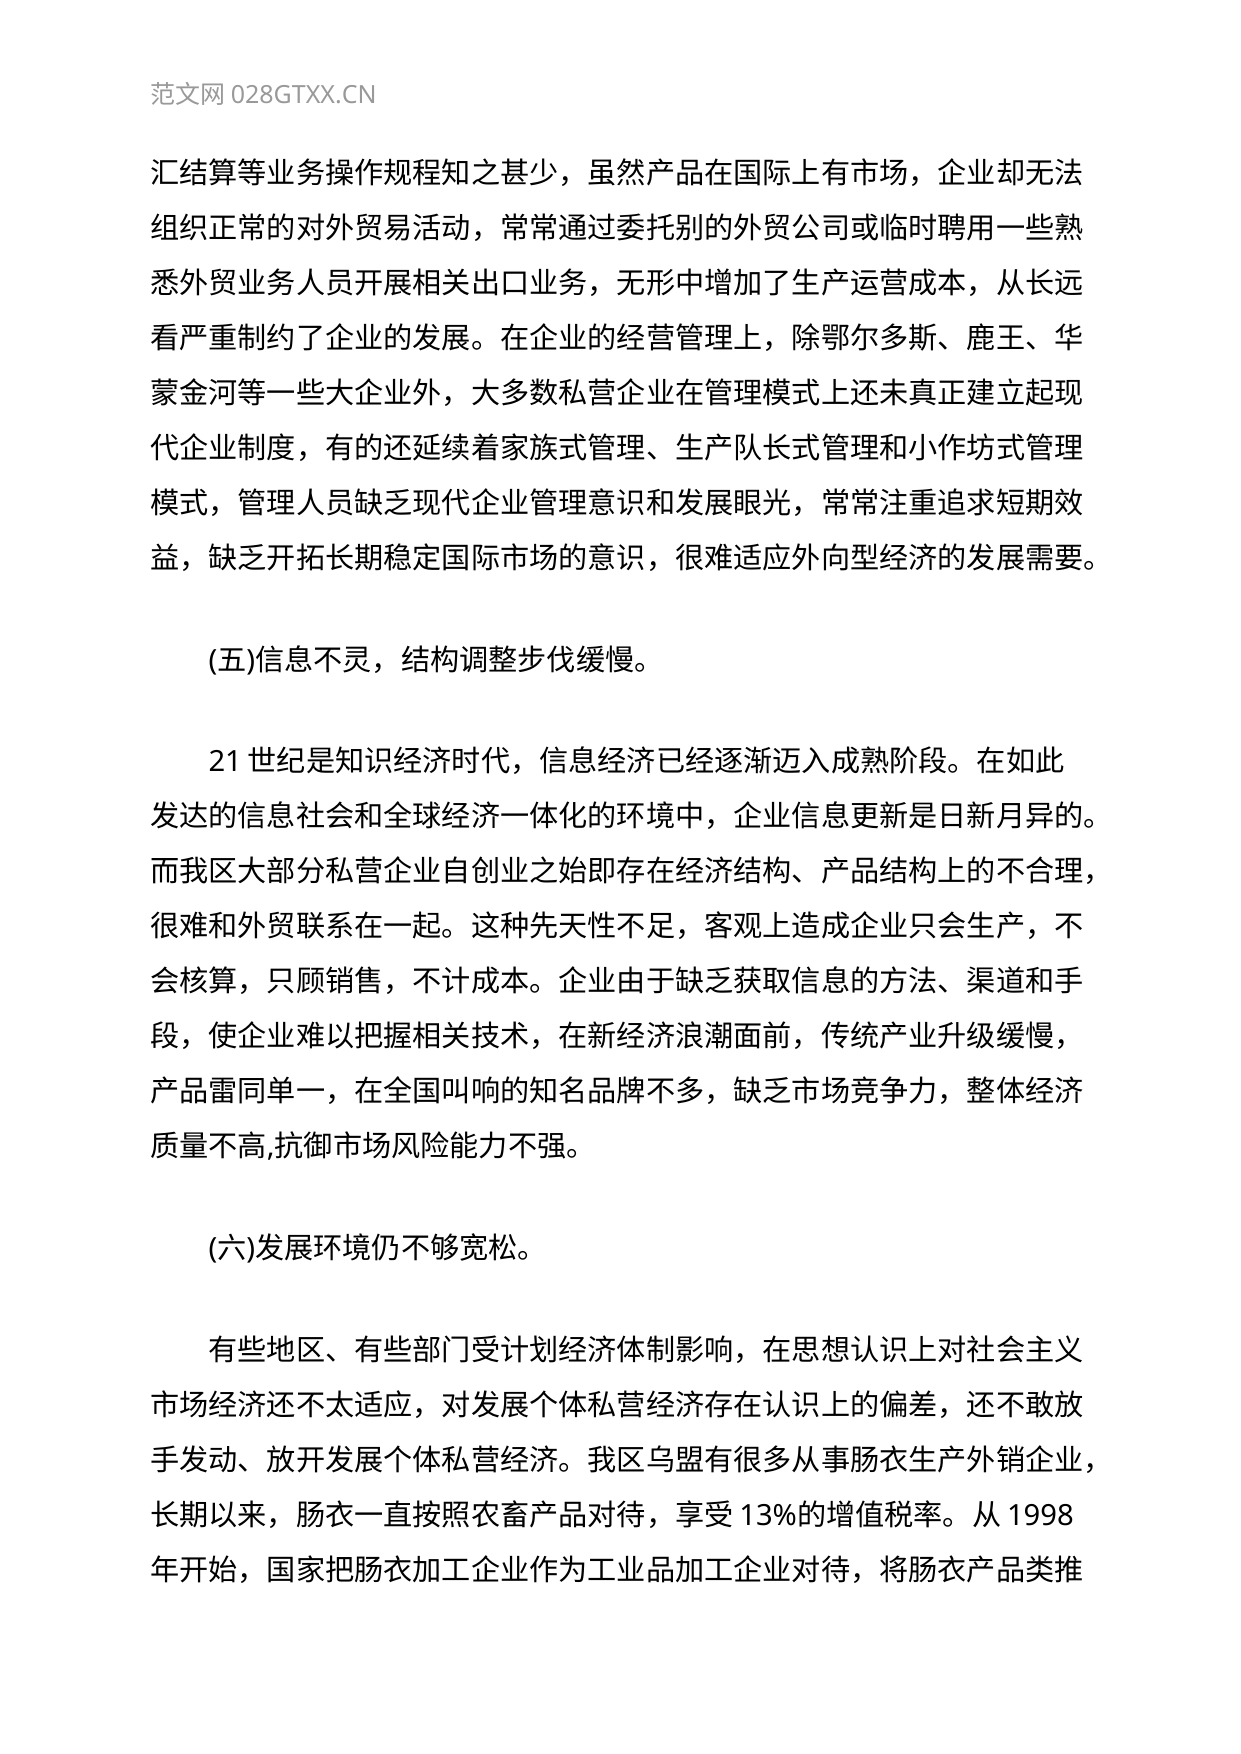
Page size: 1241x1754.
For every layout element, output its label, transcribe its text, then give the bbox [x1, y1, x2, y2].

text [150, 1326, 1090, 1588]
text (五)信息不灵，结构调整步伐缓慢。 [150, 636, 1090, 678]
text 21世纪是知识经济时代，信息经济已经逐渐迈入成熟阶段。在如此发达的信息社会和全球经济一体化的环境中，企业信息更新是日新月异的。而我区大部分私营企业自创业之始即存在经济结构、产品结构上的不合理，很难和外贸联系在一起。这种先天性不足，客观上造成企业只会生产，不会核算，只顾销售，不计成本。企业由于缺乏获取信息的方法、渠道和手段，使企业难以把握相关技术，在新经济浪潮面前，传统产业升级缓慢，产品雷同单一，在全国叫响的知名品牌不多，缺乏市场竞争力，整体经济质量不高,抗御市场风险能力不强。 [150, 738, 1090, 1165]
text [150, 150, 1090, 577]
text (六)发展环境仍不够宽松。 [150, 1224, 1090, 1267]
